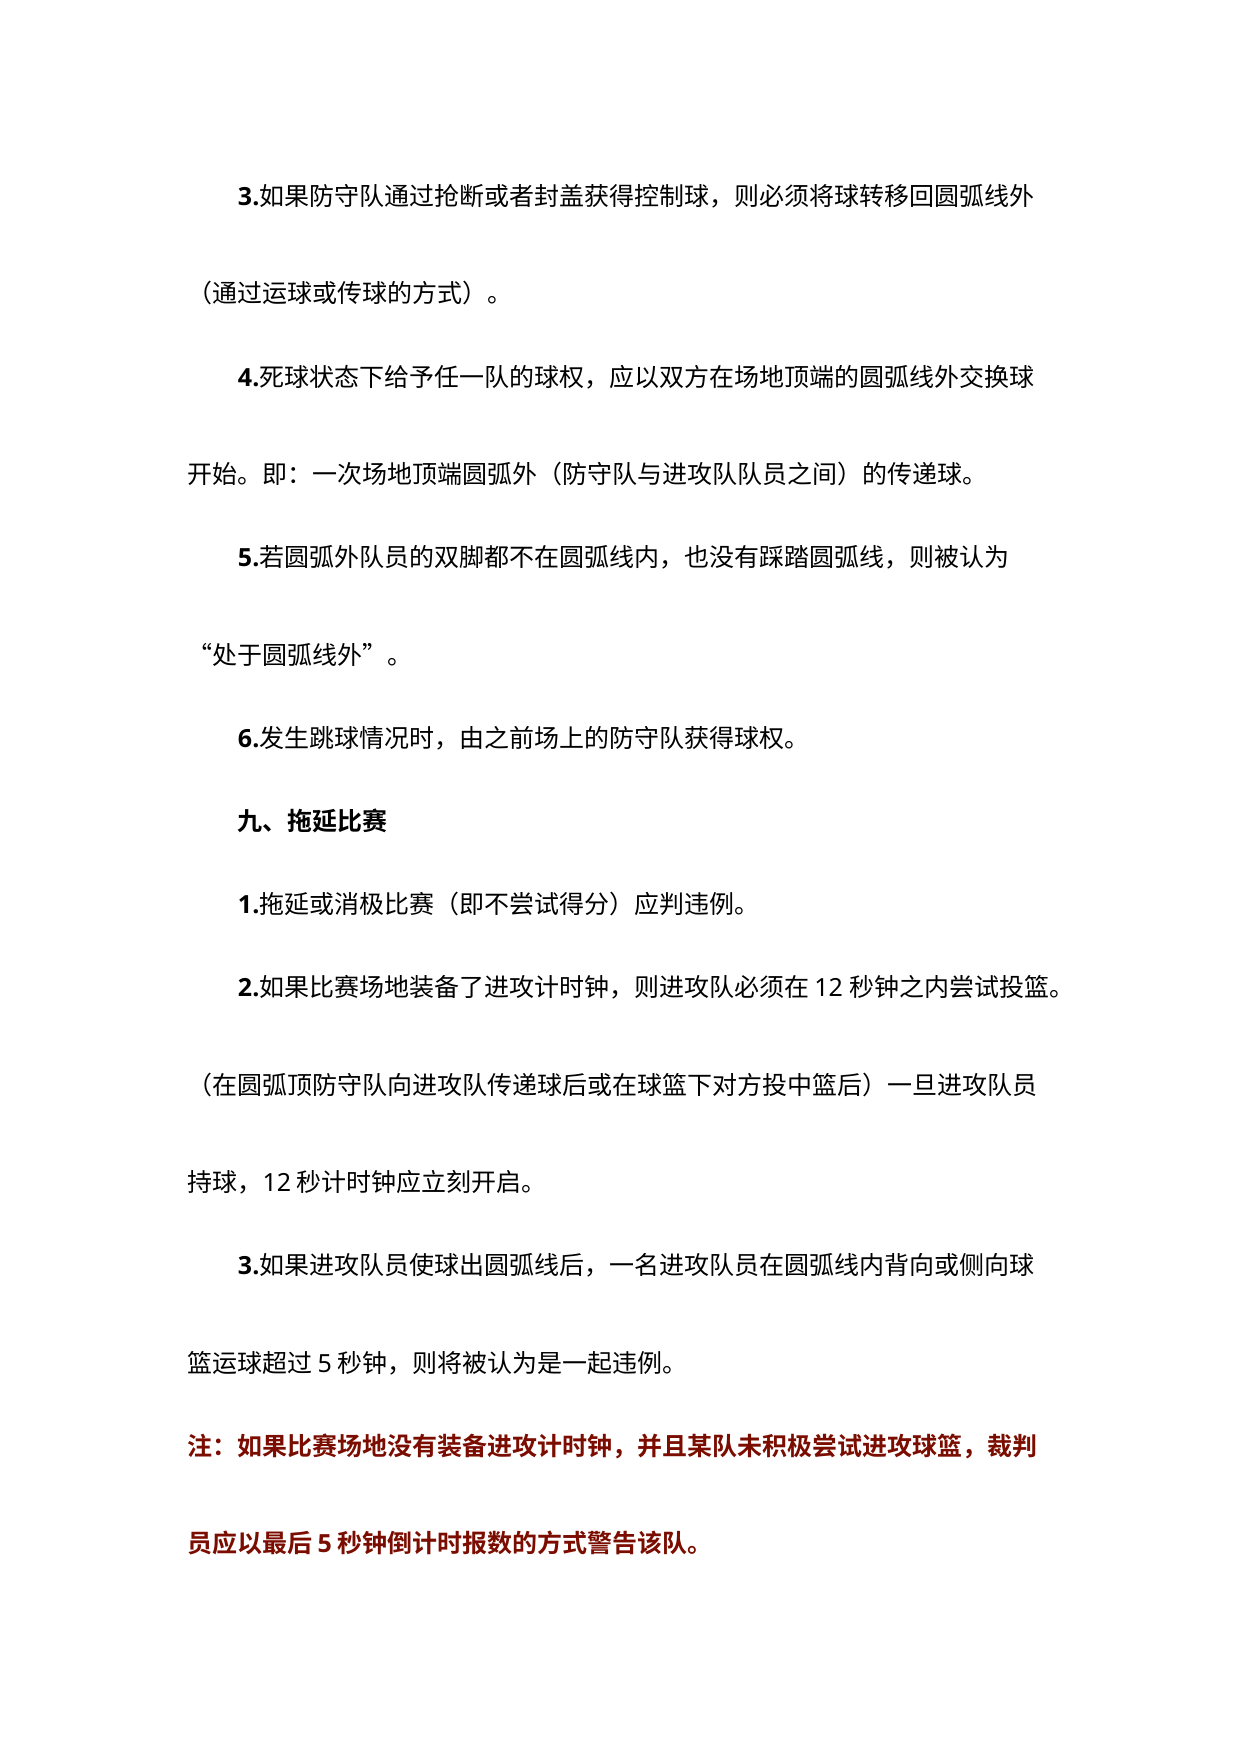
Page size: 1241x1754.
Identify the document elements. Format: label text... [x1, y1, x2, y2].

text 6.发生跳球情况时，由之前场上的防守队获得球权。 [187, 704, 1053, 769]
text 3.如果进攻队员使球出圆弧线后，一名进攻队员在圆弧线内背向或侧向球篮运球超过5秒钟，则将被认为是一起违例。 [187, 1231, 1053, 1394]
text 4.死球状态下给予任一队的球权，应以双方在场地顶端的圆弧线外交换球开始。即：一次场地顶端圆弧外（防守队与进攻队队员之间）的传递球。 [187, 343, 1053, 505]
text 2.如果比赛场地装备了进攻计时钟，则进攻队必须在12 秒钟之内尝试投篮。（在圆弧顶防守队向进攻队传递球后或在球篮下对方投中篮后）一旦进攻队员持球，12秒计时钟应立刻开启。 [187, 953, 1053, 1213]
text 1.拖延或消极比赛（即不尝试得分）应判违例。 [187, 870, 1053, 935]
text 九、拖延比赛 [187, 787, 1053, 852]
text 5.若圆弧外队员的双脚都不在圆弧线内，也没有踩踏圆弧线，则被认为“处于圆弧线外”。 [187, 523, 1053, 686]
text 注：如果比赛场地没有装备进攻计时钟，并且某队未积极尝试进攻球篮，裁判员应以最后5秒钟倒计时报数的方式警告该队。 [187, 1412, 1053, 1574]
text 3.如果防守队通过抢断或者封盖获得控制球，则必须将球转移回圆弧线外（通过运球或传球的方式）。 [187, 162, 1053, 324]
